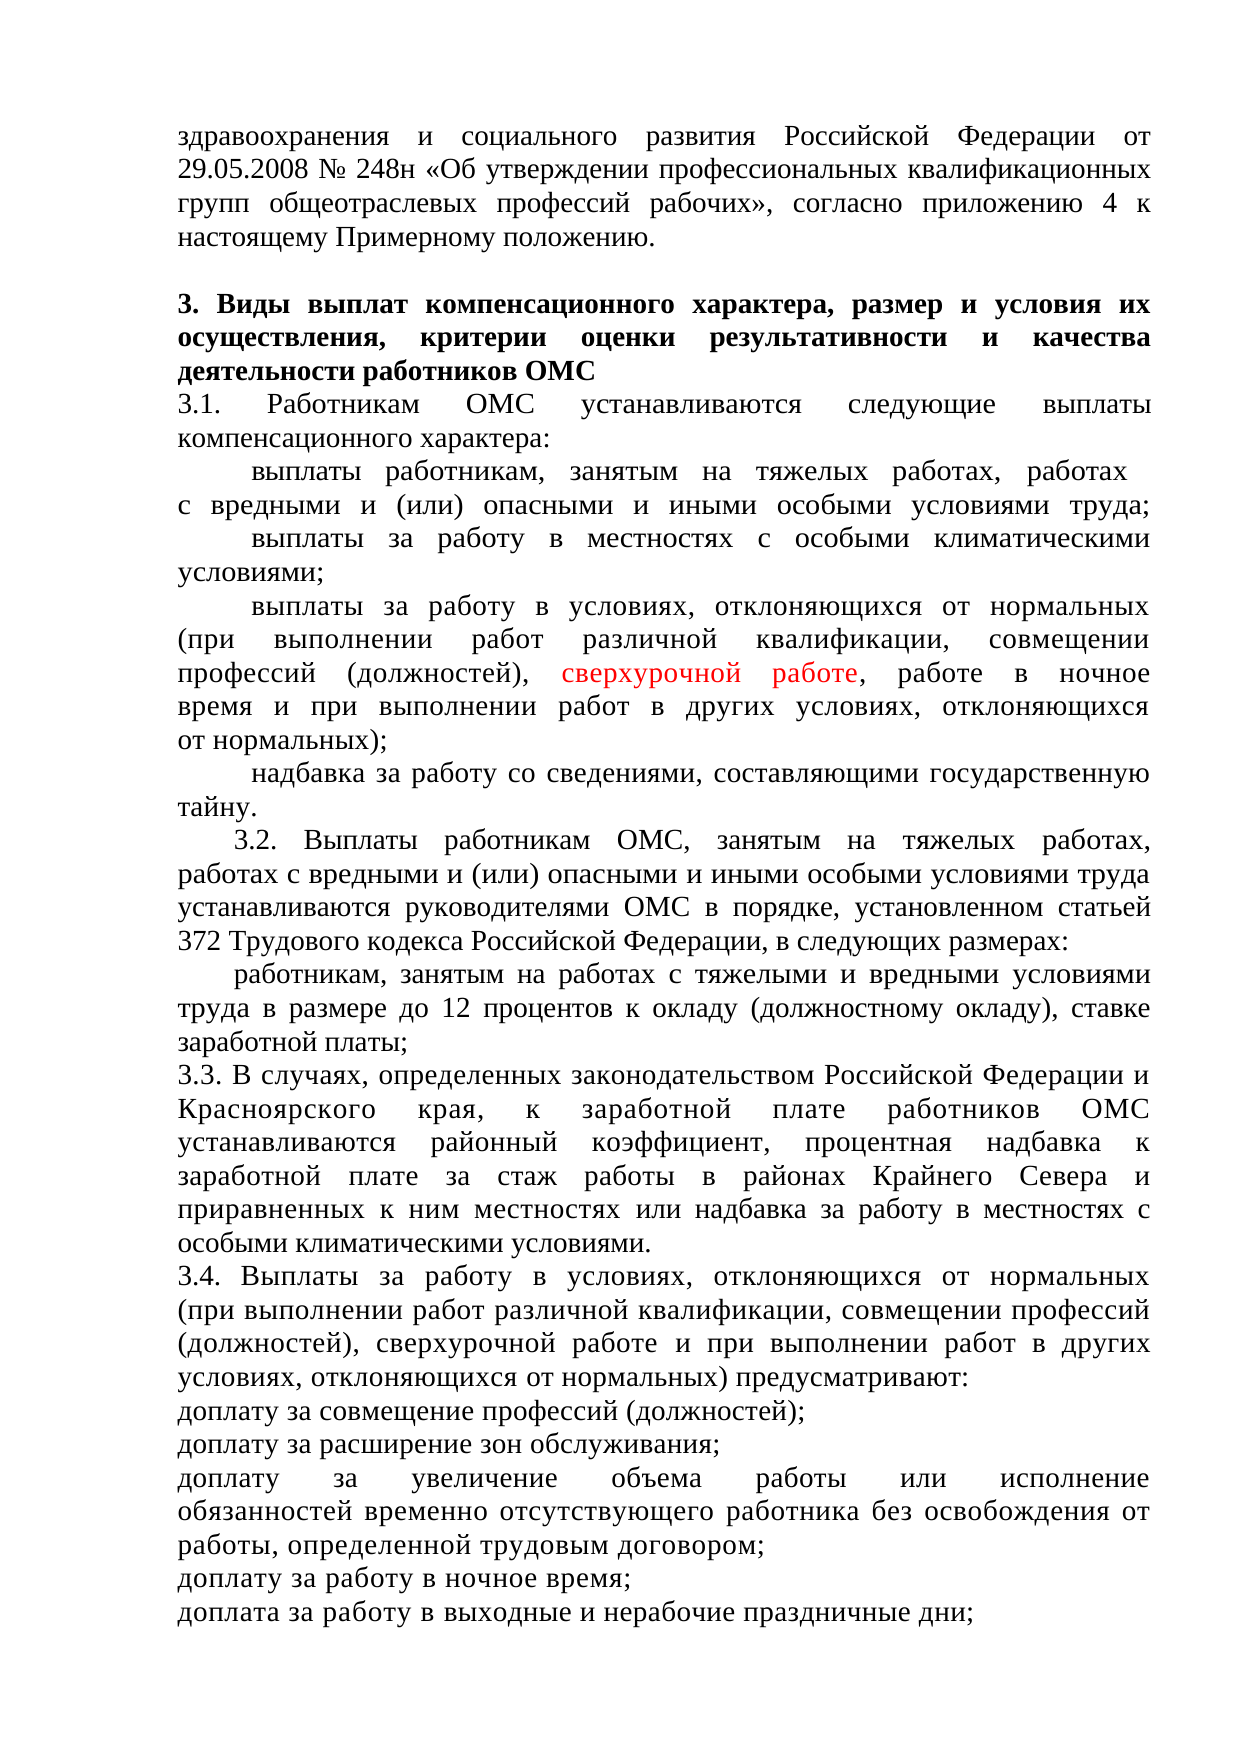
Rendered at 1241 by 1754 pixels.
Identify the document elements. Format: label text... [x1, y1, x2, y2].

text 3.2. Выплаты работникам ОМС, занятым на тяжелых работах, работах с вредными и (или) опасными и иными особыми условиями труда устанавливаются руководителями ОМС в порядке, установленном статьей 372 Трудового кодекса Российской Федерации, в следующих размерах: [177, 822, 1152, 957]
text доплата за работу в выходные и нерабочие праздничные дни; [177, 1594, 1152, 1627]
text выплаты за работу в условиях, отклоняющихся от нормальных (при выполнении работ различной квалификации, совмещении профессий (должностей), сверхурочной работе, работе в ночное время и при выполнении работ в других условиях, отклоняющихся от нормальных); [177, 588, 1152, 755]
text надбавка за работу со сведениями, составляющими государственную тайну. [177, 755, 1152, 822]
text выплаты работникам, занятым на тяжелых работах, работах с вредными и (или) опасными и иными особыми условиями труда; выплаты за работу в местностях с особыми климатическими условиями; [177, 453, 1152, 588]
text доплату за работу в ночное время; [177, 1560, 1152, 1594]
text доплату за расширение зон обслуживания; [177, 1426, 1152, 1460]
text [177, 118, 1152, 252]
text доплату за увеличение объема работы или исполнение обязанностей временно отсутствующего работника без освобождения от работы, определенной трудовым договором; [177, 1460, 1152, 1560]
text 3. Виды выплат компенсационного характера, размер и условия их осуществления, критерии оценки результативности и качества деятельности работников ОМС [177, 286, 1152, 386]
text 3.1. Работникам ОМС устанавливаются следующие выплаты компенсационного характера: [177, 386, 1152, 453]
text 3.3. В случаях, определенных законодательством Российской Федерации и Красноярского края, к заработной плате работников ОМС устанавливаются районный коэффициент, процентная надбавка к заработной плате за стаж работы в районах Крайнего Севера и приравненных к ним местностях или надбавка за работу в местностях с особыми климатическими условиями. [177, 1057, 1152, 1258]
text 3.4. Выплаты за работу в условиях, отклоняющихся от нормальных (при выполнении работ различной квалификации, совмещении профессий (должностей), сверхурочной работе и при выполнении работ в других условиях, отклоняющихся от нормальных) предусматривают: [177, 1258, 1152, 1393]
text работникам, занятым на работах с тяжелыми и вредными условиями труда в размере до 12 процентов к окладу (должностному окладу), ставке заработной платы; [177, 957, 1152, 1057]
text доплату за совмещение профессий (должностей); [177, 1393, 1152, 1426]
